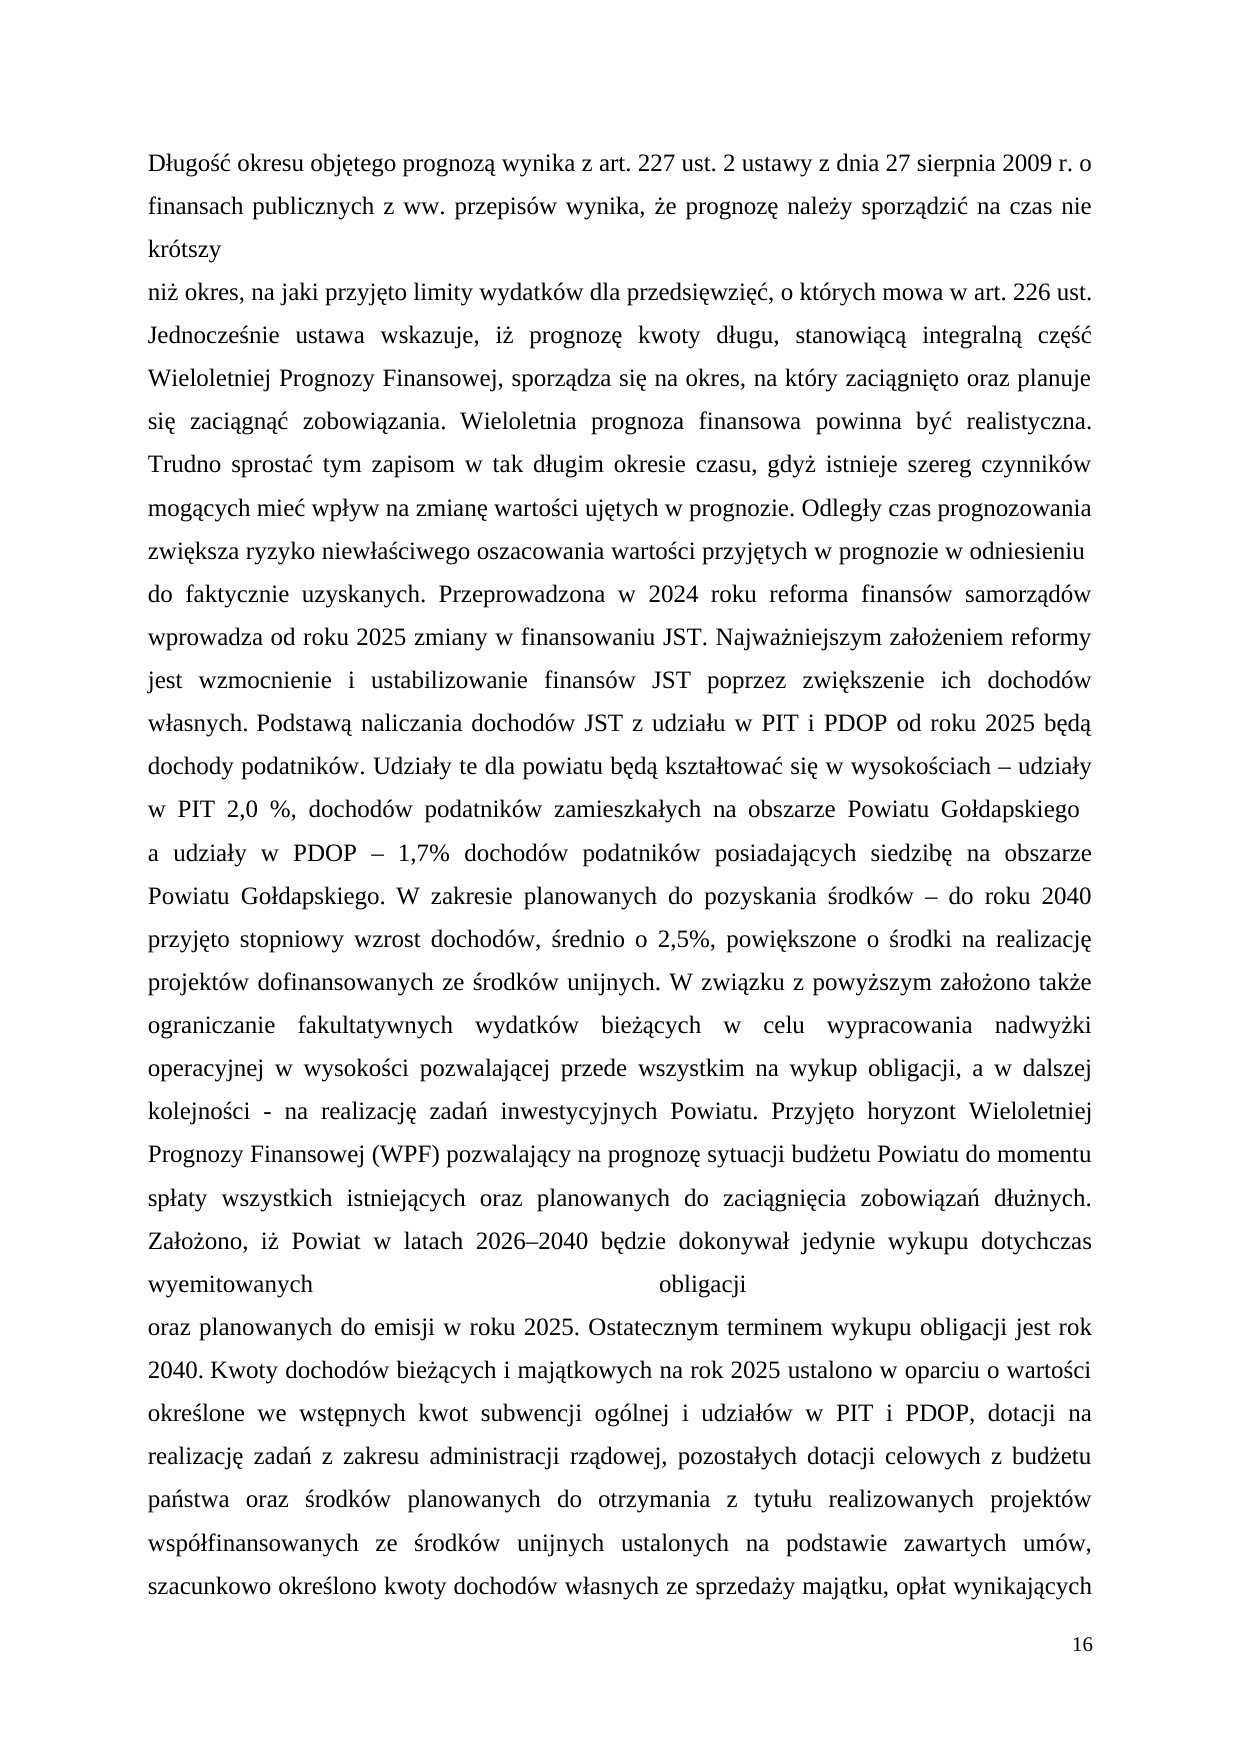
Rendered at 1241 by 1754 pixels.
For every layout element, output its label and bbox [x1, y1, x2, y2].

text [148, 148, 1093, 1599]
